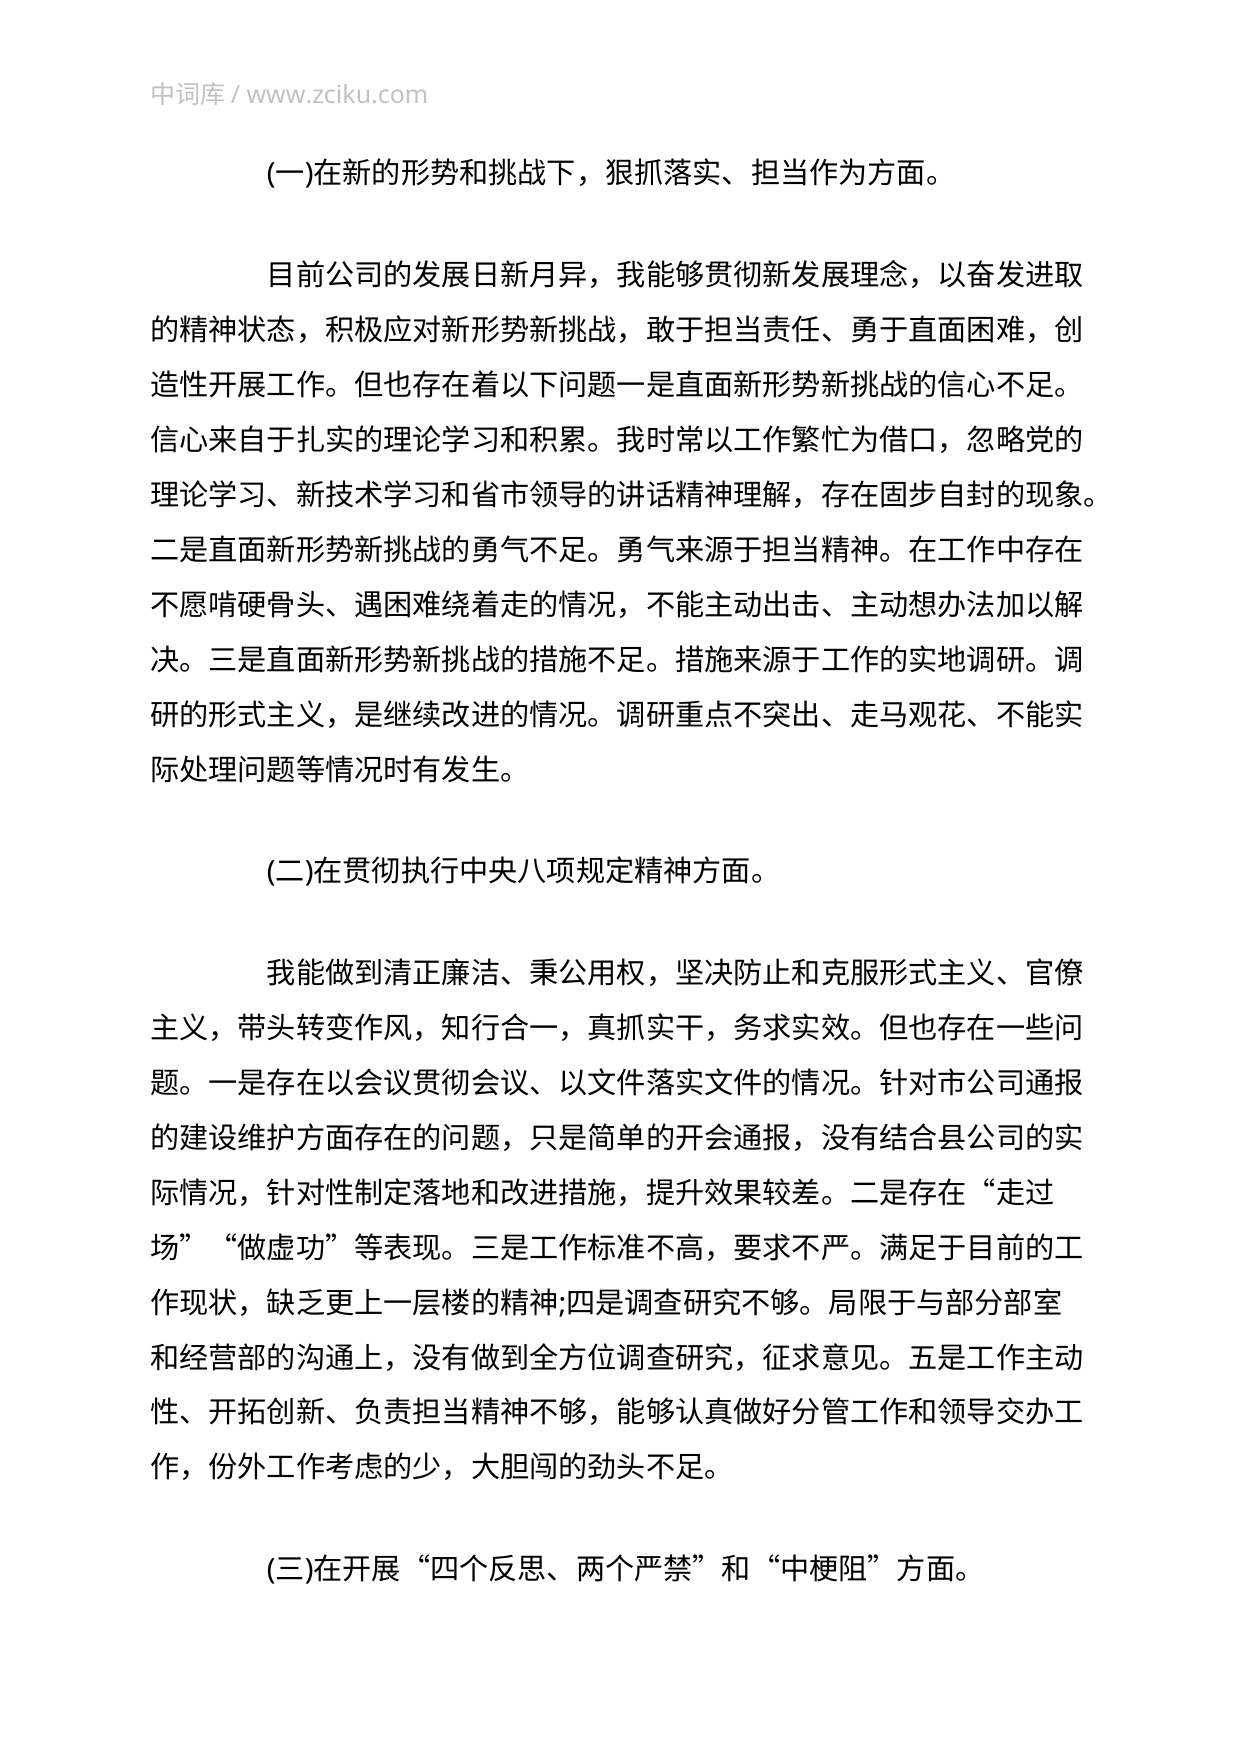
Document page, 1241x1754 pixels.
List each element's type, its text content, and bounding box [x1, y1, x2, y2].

text (二)在贯彻执行中央八项规定精神方面。 [150, 848, 1090, 890]
text 目前公司的发展日新月异，我能够贯彻新发展理念，以奋发进取的精神状态，积极应对新形势新挑战，敢于担当责任、勇于直面困难，创造性开展工作。但也存在着以下问题一是直面新形势新挑战的信心不足。信心来自于扎实的理论学习和积累。我时常以工作繁忙为借口，忽略党的理论学习、新技术学习和省市领导的讲话精神理解，存在固步自封的现象。二是直面新形势新挑战的勇气不足。勇气来源于担当精神。在工作中存在不愿啃硬骨头、遇困难绕着走的情况，不能主动出击、主动想办法加以解决。三是直面新形势新挑战的措施不足。措施来源于工作的实地调研。调研的形式主义，是继续改进的情况。调研重点不突出、走马观花、不能实际处理问题等情况时有发生。 [150, 252, 1090, 788]
text (三)在开展“四个反思、两个严禁”和“中梗阻”方面。 [150, 1546, 1090, 1588]
text (一)在新的形势和挑战下，狠抓落实、担当作为方面。 [150, 150, 1090, 192]
text 我能做到清正廉洁、秉公用权，坚决防止和克服形式主义、官僚主义，带头转变作风，知行合一，真抓实干，务求实效。但也存在一些问题。一是存在以会议贯彻会议、以文件落实文件的情况。针对市公司通报的建设维护方面存在的问题，只是简单的开会通报，没有结合县公司的实际情况，针对性制定落地和改进措施，提升效果较差。二是存在“走过场”“做虚功”等表现。三是工作标准不高，要求不严。满足于目前的工作现状，缺乏更上一层楼的精神;四是调查研究不够。局限于与部分部室和经营部的沟通上，没有做到全方位调查研究，征求意见。五是工作主动性、开拓创新、负责担当精神不够，能够认真做好分管工作和领导交办工作，份外工作考虑的少，大胆闯的劲头不足。 [150, 950, 1090, 1486]
